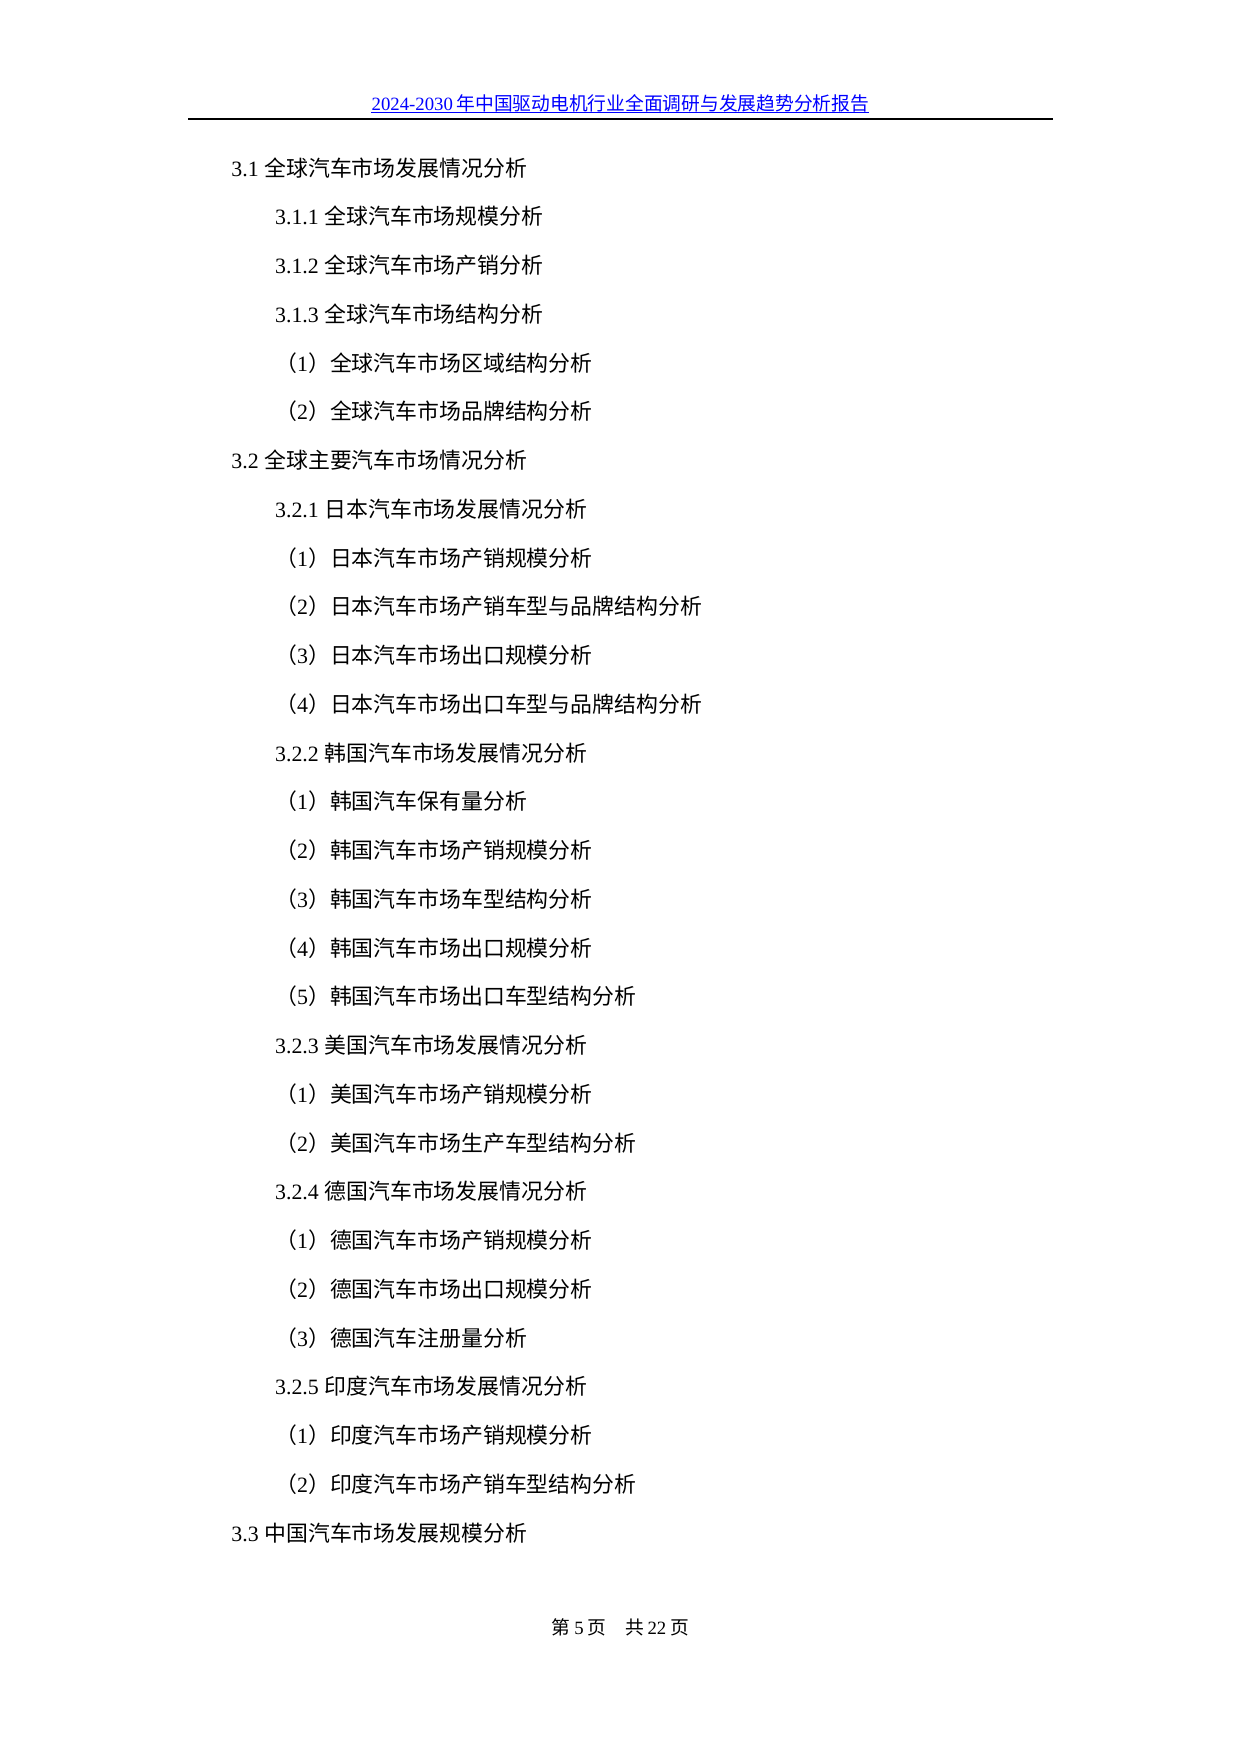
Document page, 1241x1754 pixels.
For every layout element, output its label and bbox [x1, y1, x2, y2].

text [187, 150, 1053, 1548]
